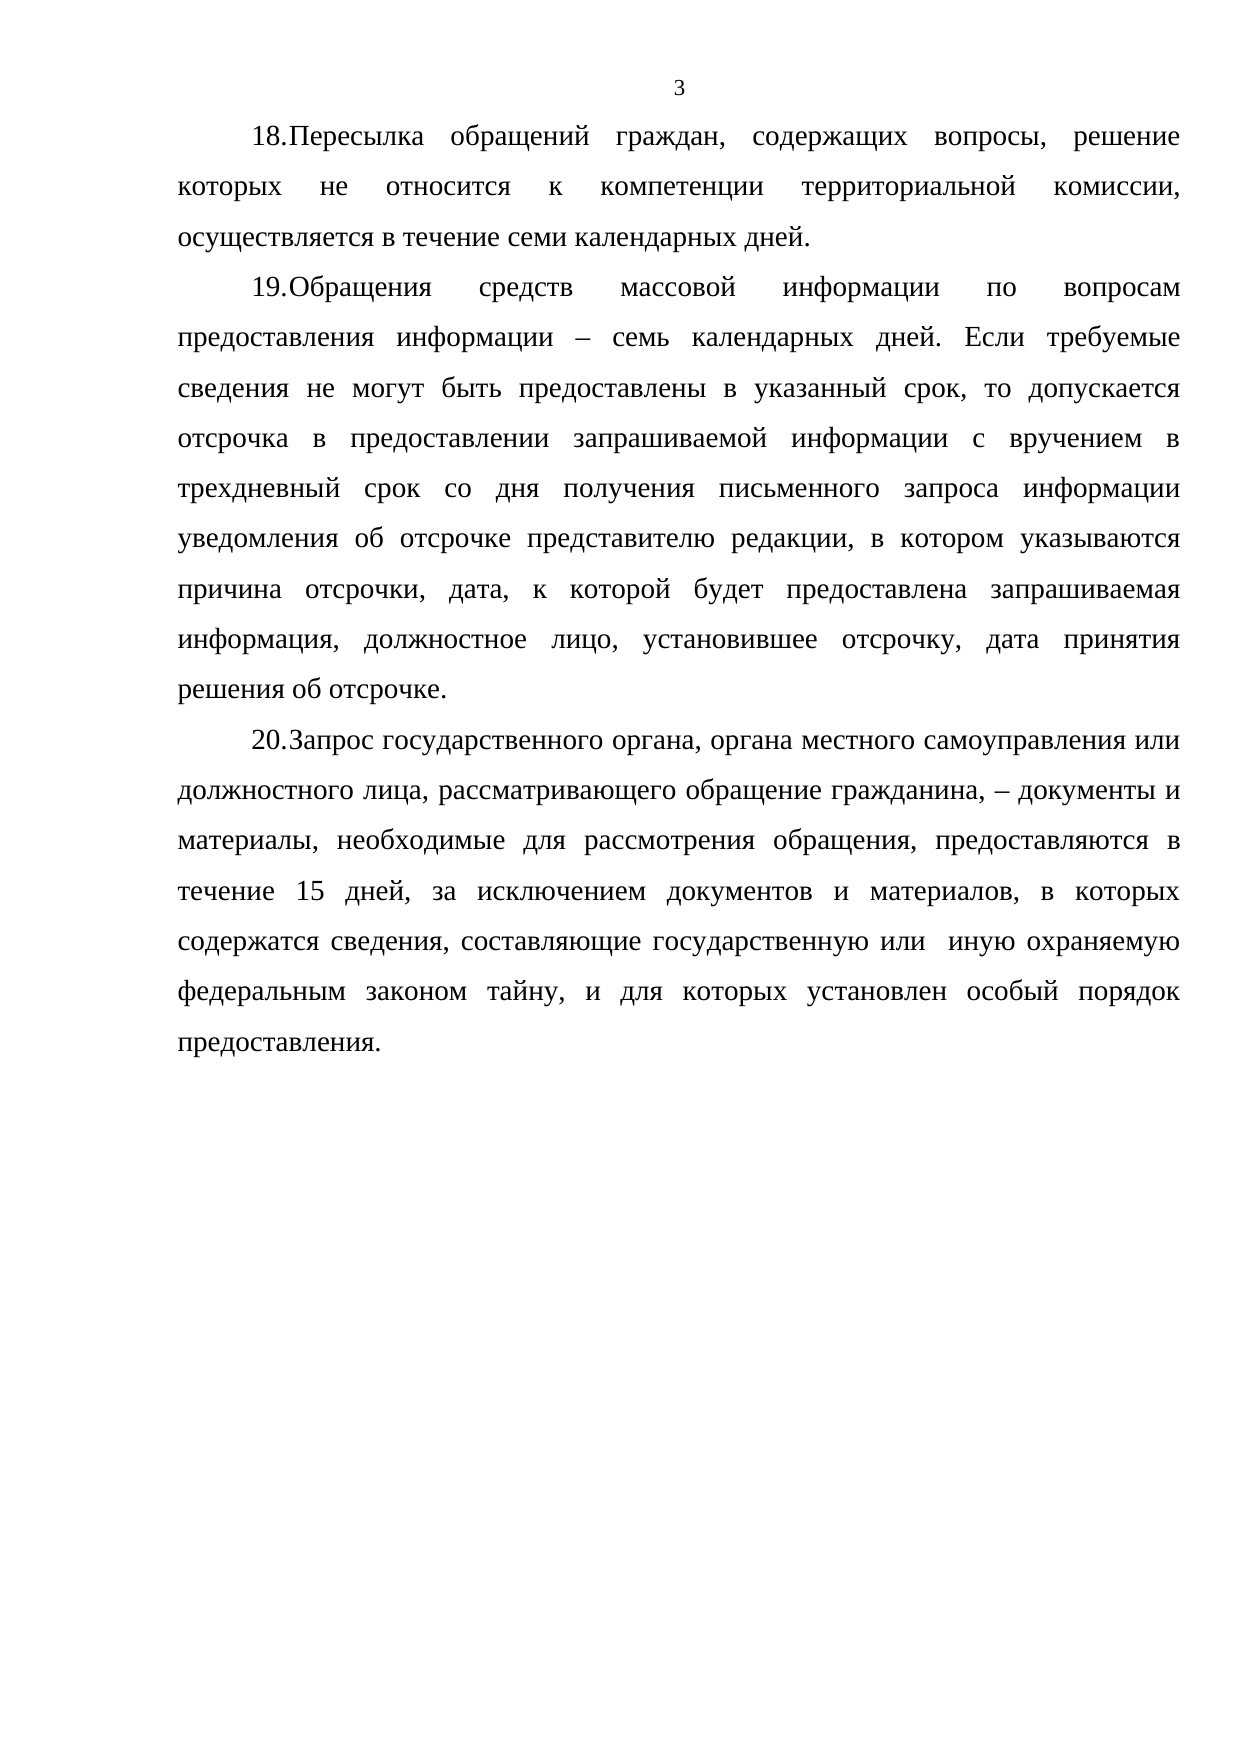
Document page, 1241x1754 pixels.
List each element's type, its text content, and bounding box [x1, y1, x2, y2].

list Запрос государственного органа, органа местного самоуправления или должностного лица, рассматривающего обращение гражданина, – документы и материалы, необходимые для рассмотрения обращения, предоставляются в течение 15 дней, за исключением документов и материалов, в которых содержатся сведения, составляющие государственную или иную охраняемую федеральным законом тайну, и для которых установлен особый порядок предоставления. [177, 722, 1181, 1057]
list Обращения средств массовой информации по вопросам предоставления информации – семь календарных дней. Если требуемые сведения не могут быть предоставлены в указанный срок, то допускается отсрочка в предоставлении запрашиваемой информации с вручением в трехдневный срок со дня получения письменного запроса информации уведомления об отсрочке представителю редакции, в котором указываются причина отсрочки, дата, к которой будет предоставлена запрашиваемая информация, должностное лицо, установившее отсрочку, дата принятия решения об отсрочке. [177, 269, 1181, 705]
list Пересылка обращений граждан, содержащих вопросы, решение которых не относится к компетенции территориальной комиссии, осуществляется в течение семи календарных дней. [177, 118, 1181, 252]
